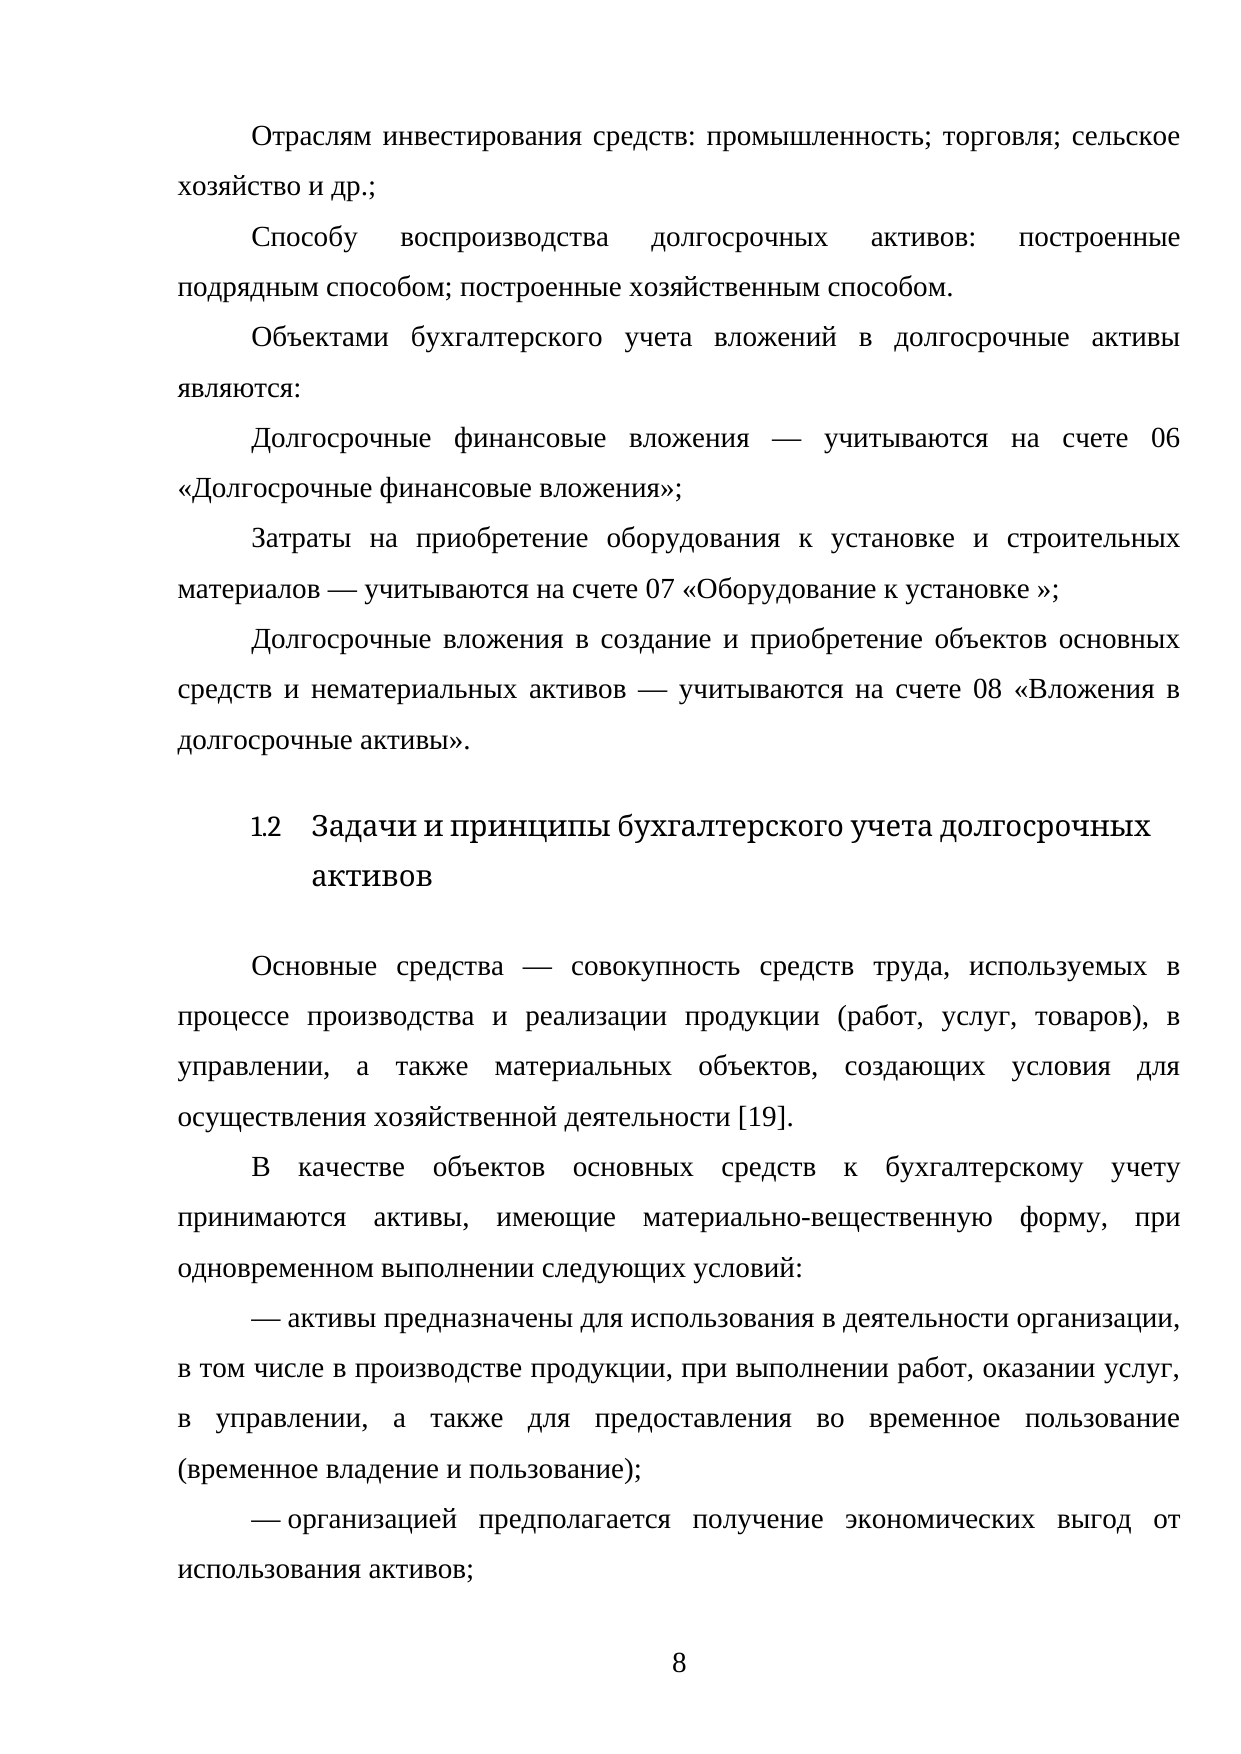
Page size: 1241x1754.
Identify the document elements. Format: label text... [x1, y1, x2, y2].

subtitle Задачи и принципы бухгалтерского учета долгосрочных активов [251, 810, 1181, 893]
text В качестве объектов основных средств к бухгалтерскому учету принимаются активы, имеющие материально-вещественную форму, при одновременном выполнении следующих условий: [177, 1149, 1181, 1283]
text Затраты на приобретение оборудования к установке и строительных материалов — учитываются на счете 07 «Оборудование к установке »; [177, 521, 1181, 604]
text Способу воспроизводства долгосрочных активов: построенные подрядным способом; построенные хозяйственным способом. [177, 219, 1181, 303]
text Объектами бухгалтерского учета вложений в долгосрочные активы являются: [177, 319, 1181, 403]
text — организацией предполагается получение экономических выгод от использования активов; [177, 1501, 1181, 1585]
text — активы предназначены для использования в деятельности организации, в том числе в производстве продукции, при выполнении работ, оказании услуг, в управлении, а также для предоставления во временное пользование (временное владение и пользование); [177, 1300, 1181, 1484]
text Долгосрочные вложения в создание и приобретение объектов основных средств и нематериальных активов — учитываются на счете 08 «Вложения в долгосрочные активы». [177, 621, 1181, 755]
text Основные средства — совокупность средств труда, используемых в процессе производства и реализации продукции (работ, услуг, товаров), в управлении, а также материальных объектов, создающих условия для осуществления хозяйственной деятельности [19]. [177, 948, 1181, 1132]
text Долгосрочные финансовые вложения — учитываются на счете 06 «Долгосрочные финансовые вложения»; [177, 420, 1181, 504]
text Отраслям инвестирования средств: промышленность; торговля; сельское хозяйство и др.; [177, 118, 1181, 202]
